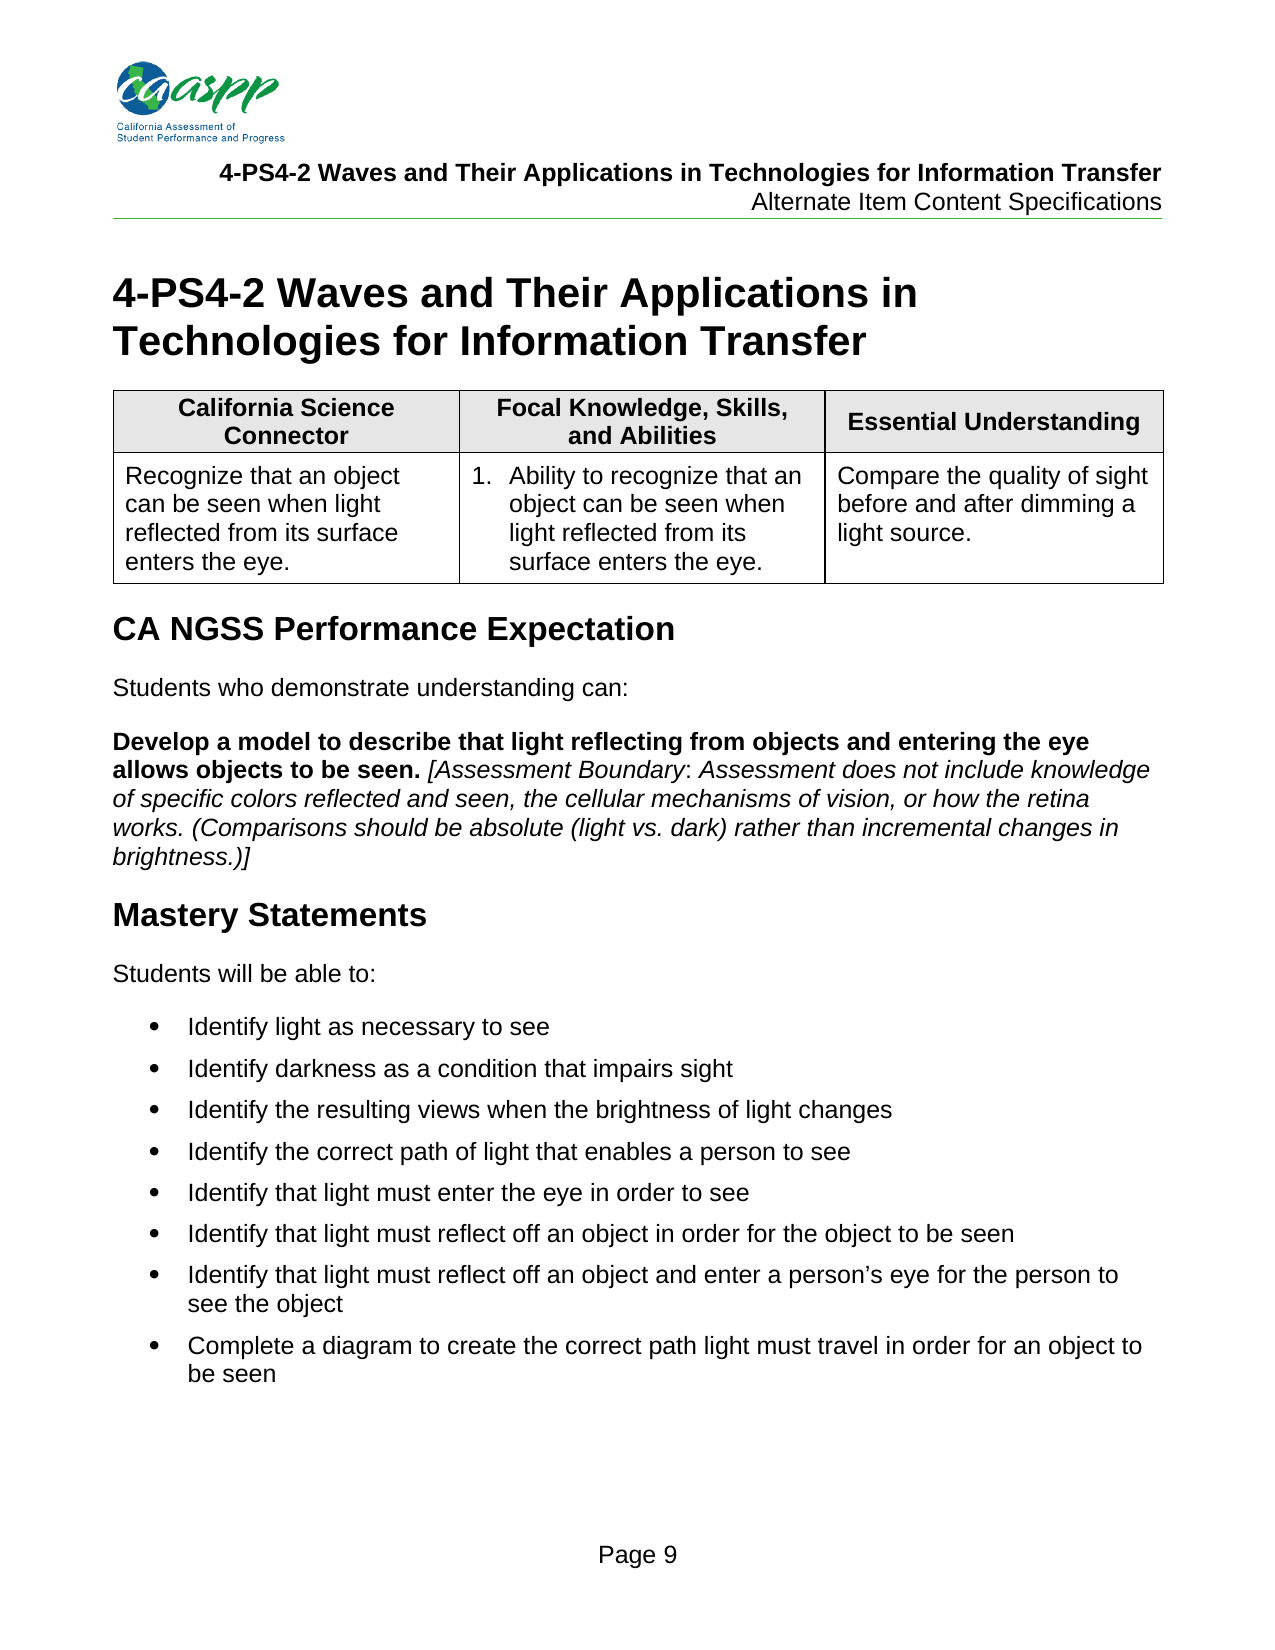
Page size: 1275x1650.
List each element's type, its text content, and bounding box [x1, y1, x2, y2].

list Identify the correct path of light that enables a person to see [150, 1136, 1162, 1165]
list Identify that light must reflect off an object in order for the object to be seen [150, 1219, 1162, 1248]
table_header California Science Connector [114, 391, 459, 452]
picture [112, 60, 287, 146]
list Identify darkness as a condition that impairs sight [150, 1054, 1162, 1083]
list Identify that light must enter the eye in order to see [150, 1178, 1162, 1207]
list Identify light as necessary to see [150, 1012, 1162, 1041]
table_cell Recognize that an object can be seen when light reflected from its surface enters the eye. [114, 453, 459, 583]
text Students will be able to: [112, 959, 1162, 987]
subtitle CA NGSS Performance Expectation [112, 609, 1162, 648]
list Identify that light must reflect off an object and enter a person’s eye for the person to see the object [150, 1261, 1162, 1318]
table_header Essential Understanding [826, 391, 1163, 452]
list Identify the resulting views when the brightness of light changes [150, 1095, 1162, 1124]
list Complete a diagram to create the correct path light must travel in order for an object to be seen [150, 1331, 1162, 1388]
subtitle 4-PS4-2 Waves and Their Applications in Technologies for Information Transfer [112, 269, 1162, 364]
text Develop a model to describe that light reflecting from objects and entering the eye allows objects to be seen. [Assessment Boundary: Assessment does not include knowledge of specific colors reflected and seen, the cellular mechanisms of vision, or how the retina works. (Comparisons should be absolute (light vs. dark) rather than incremental changes in brightness.)] [112, 726, 1162, 870]
text Students who demonstrate understanding can: [112, 673, 1162, 701]
subtitle Mastery Statements [112, 895, 1162, 934]
table_cell Ability to recognize that an object can be seen when light reflected from its surface enters the eye. [460, 453, 824, 583]
table_cell Compare the quality of sight before and after dimming a light source. [826, 453, 1163, 583]
table_header Focal Knowledge, Skills, and Abilities [460, 391, 824, 452]
